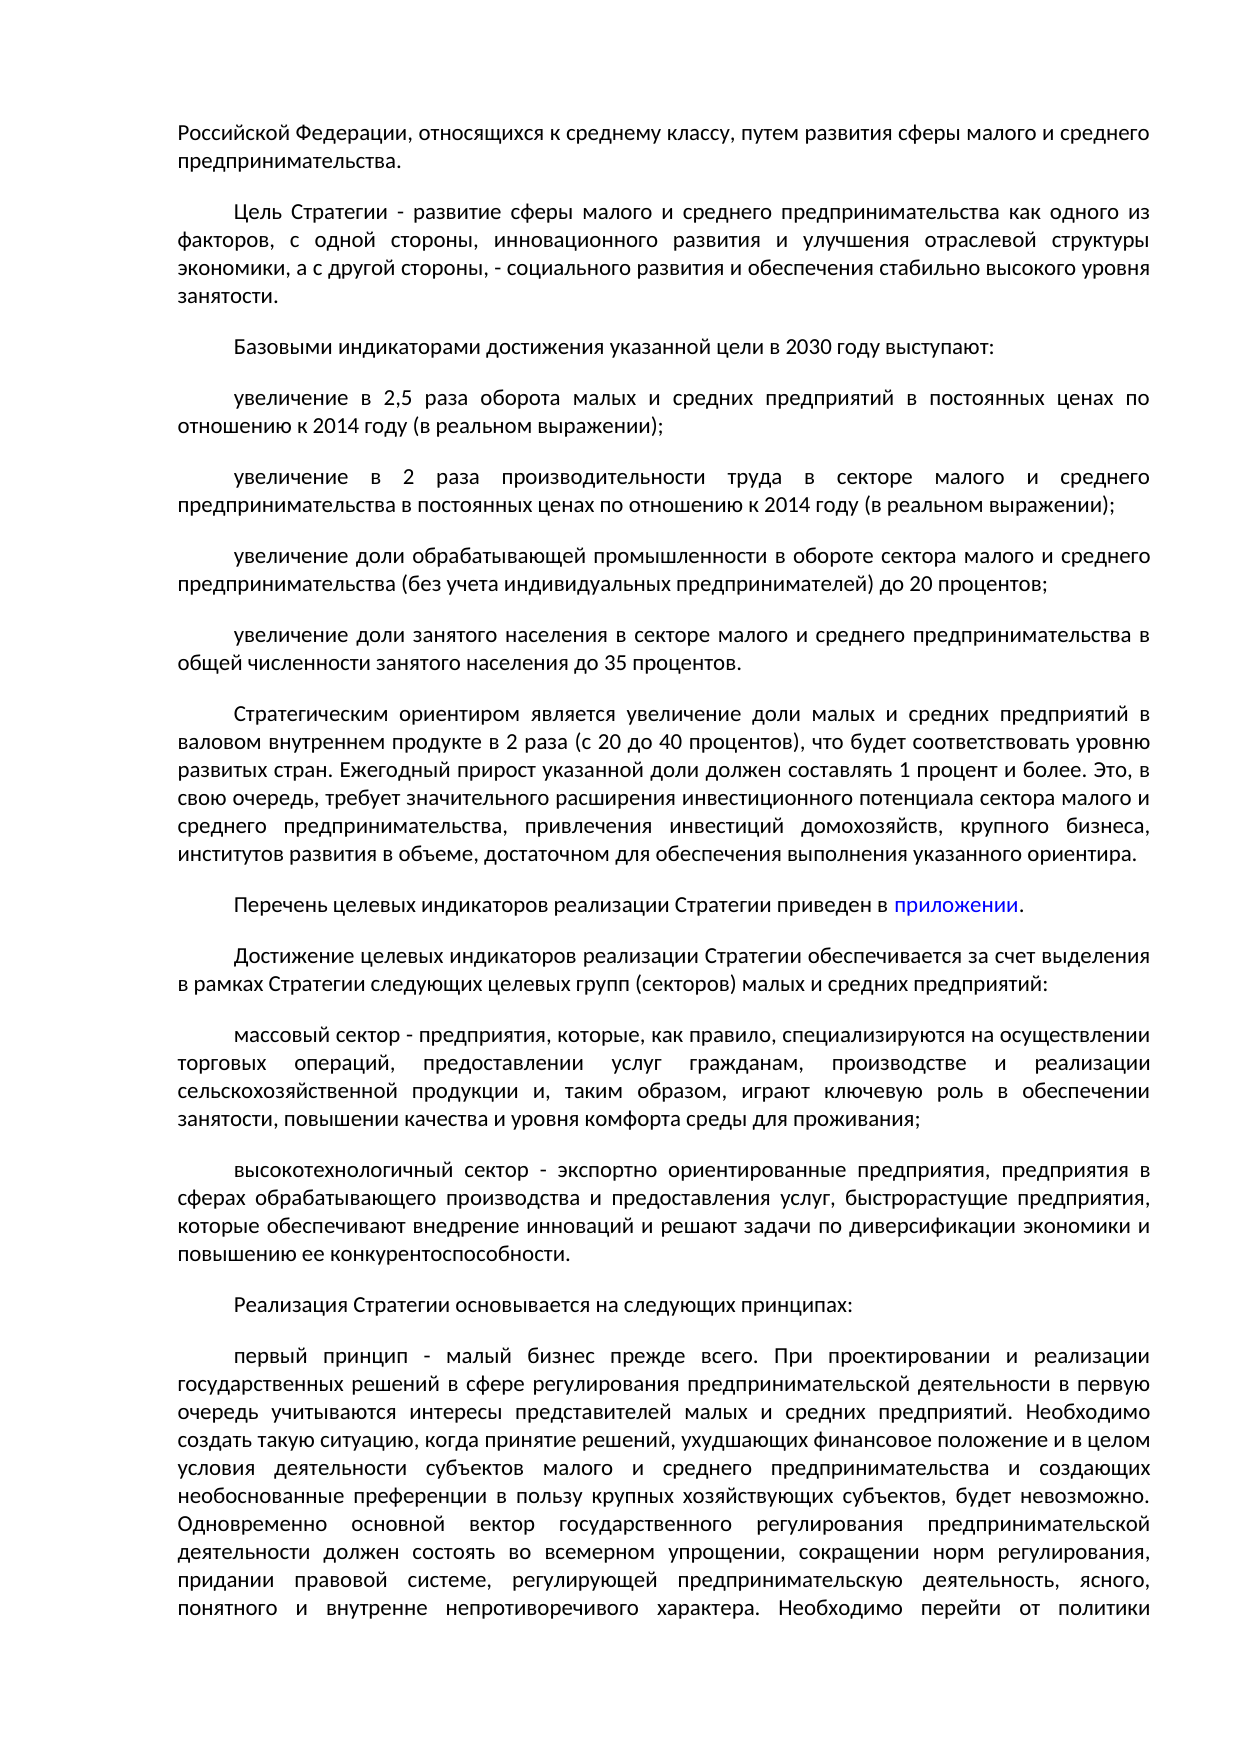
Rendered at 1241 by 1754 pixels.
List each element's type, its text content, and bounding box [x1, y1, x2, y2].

text Цель Стратегии - развитие сферы малого и среднего предпринимательства как одного из факторов, с одной стороны, инновационного развития и улучшения отраслевой структуры экономики, а с другой стороны, - социального развития и обеспечения стабильно высокого уровня занятости. [177, 197, 1152, 309]
text Перечень целевых индикаторов реализации Стратегии приведен в приложении. [177, 890, 1152, 918]
text увеличение доли занятого населения в секторе малого и среднего предпринимательства в общей численности занятого населения до 35 процентов. [177, 620, 1152, 676]
text Достижение целевых индикаторов реализации Стратегии обеспечивается за счет выделения в рамках Стратегии следующих целевых групп (секторов) малых и средних предприятий: [177, 941, 1152, 997]
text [177, 118, 1152, 174]
text увеличение в 2 раза производительности труда в секторе малого и среднего предпринимательства в постоянных ценах по отношению к 2014 году (в реальном выражении); [177, 462, 1152, 518]
text увеличение доли обрабатывающей промышленности в обороте сектора малого и среднего предпринимательства (без учета индивидуальных предпринимателей) до 20 процентов; [177, 541, 1152, 597]
text массовый сектор - предприятия, которые, как правило, специализируются на осуществлении торговых операций, предоставлении услуг гражданам, производстве и реализации сельскохозяйственной продукции и, таким образом, играют ключевую роль в обеспечении занятости, повышении качества и уровня комфорта среды для проживания; [177, 1020, 1152, 1132]
text высокотехнологичный сектор - экспортно ориентированные предприятия, предприятия в сферах обрабатывающего производства и предоставления услуг, быстрорастущие предприятия, которые обеспечивают внедрение инноваций и решают задачи по диверсификации экономики и повышению ее конкурентоспособности. [177, 1155, 1152, 1267]
text Базовыми индикаторами достижения указанной цели в 2030 году выступают: [177, 332, 1152, 360]
text Стратегическим ориентиром является увеличение доли малых и средних предприятий в валовом внутреннем продукте в 2 раза (с 20 до 40 процентов), что будет соответствовать уровню развитых стран. Ежегодный прирост указанной доли должен составлять 1 процент и более. Это, в свою очередь, требует значительного расширения инвестиционного потенциала сектора малого и среднего предпринимательства, привлечения инвестиций домохозяйств, крупного бизнеса, институтов развития в объеме, достаточном для обеспечения выполнения указанного ориентира. [177, 699, 1152, 867]
text Реализация Стратегии основывается на следующих принципах: [177, 1290, 1152, 1318]
text увеличение в 2,5 раза оборота малых и средних предприятий в постоянных ценах по отношению к 2014 году (в реальном выражении); [177, 383, 1152, 439]
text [177, 1341, 1152, 1621]
